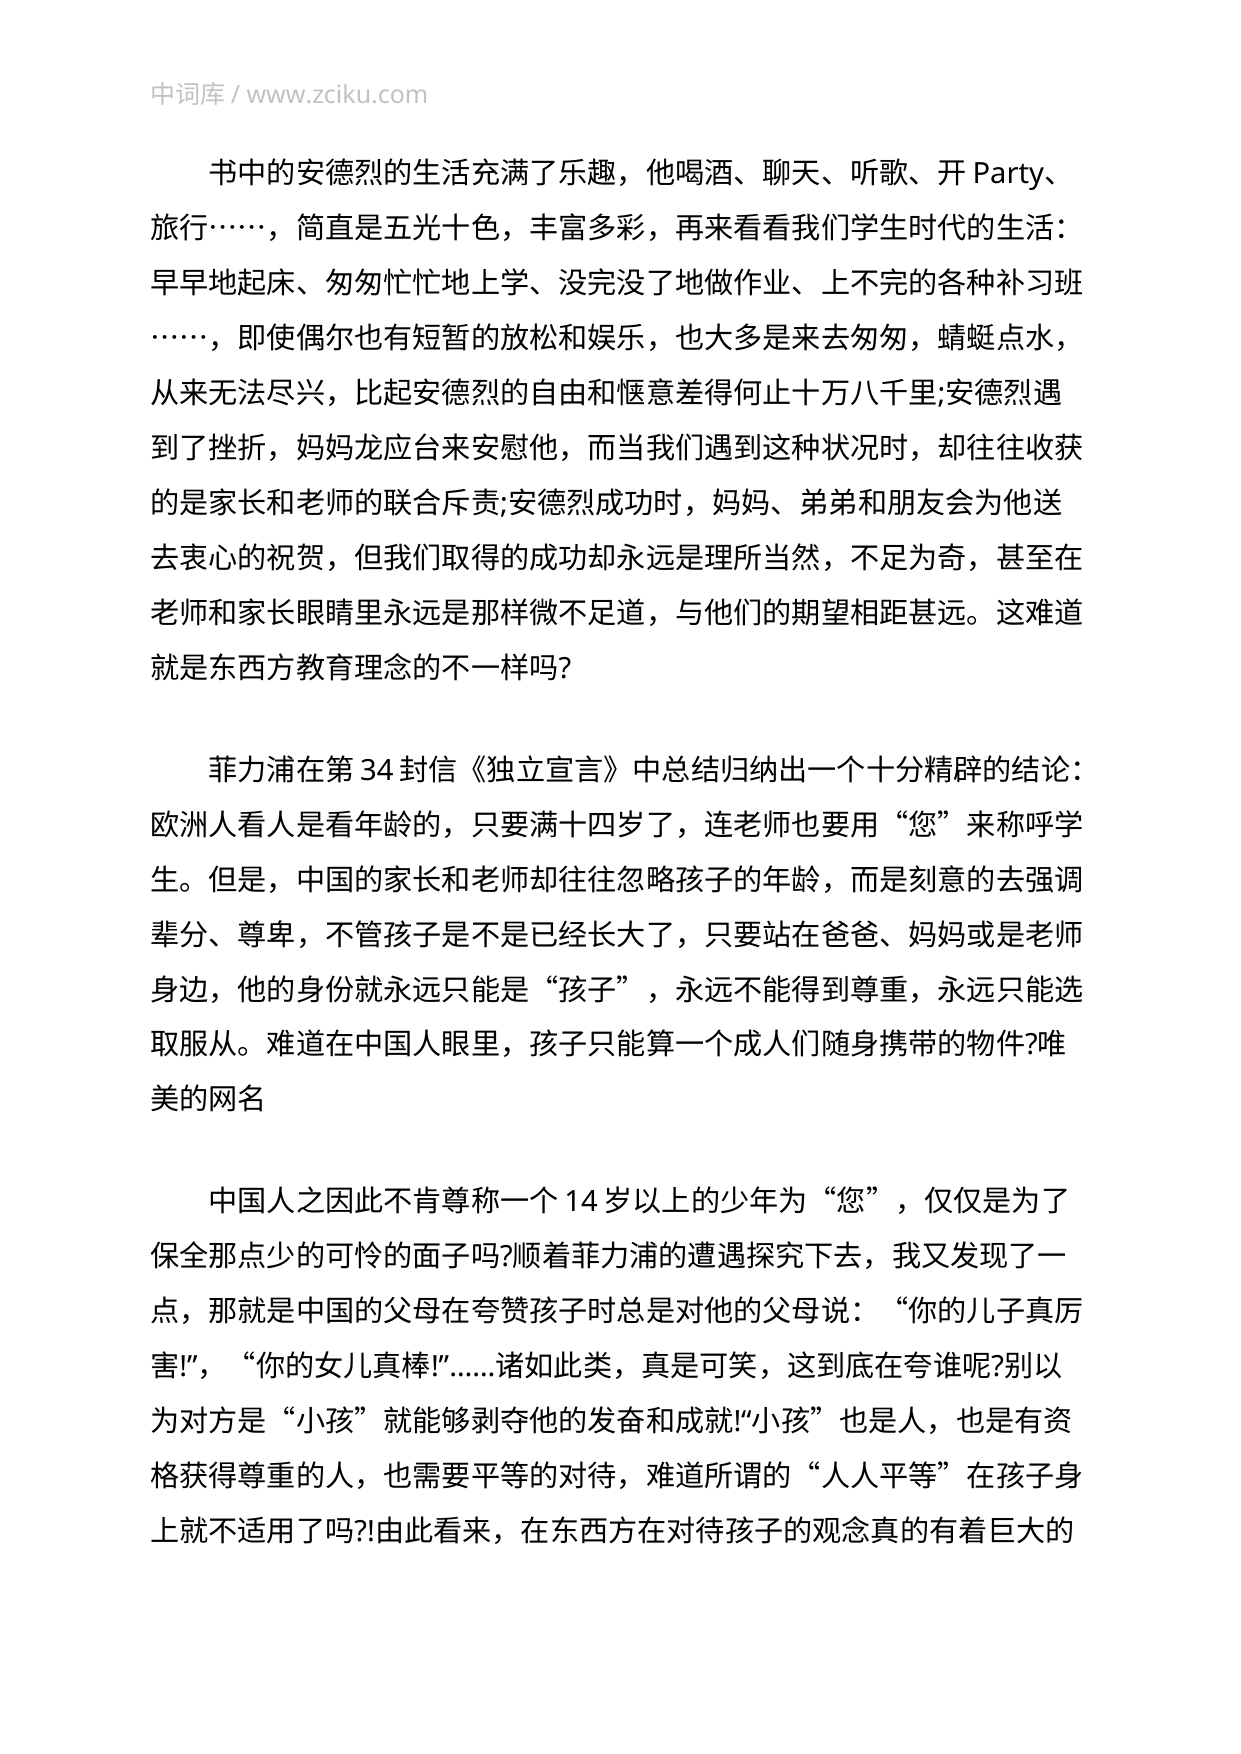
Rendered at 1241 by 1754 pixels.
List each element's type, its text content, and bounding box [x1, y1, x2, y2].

text 菲力浦在第34封信《独立宣言》中总结归纳出一个十分精辟的结论：欧洲人看人是看年龄的，只要满十四岁了，连老师也要用“您”来称呼学生。但是，中国的家长和老师却往往忽略孩子的年龄，而是刻意的去强调辈分、尊卑，不管孩子是不是已经长大了，只要站在爸爸、妈妈或是老师身边，他的身份就永远只能是“孩子”，永远不能得到尊重，永远只能选取服从。难道在中国人眼里，孩子只能算一个成人们随身携带的物件?唯美的网名 [150, 746, 1090, 1118]
text 书中的安德烈的生活充满了乐趣，他喝酒、聊天、听歌、开Party、旅行……，简直是五光十色，丰富多彩，再来看看我们学生时代的生活：早早地起床、匆匆忙忙地上学、没完没了地做作业、上不完的各种补习班……，即使偶尔也有短暂的放松和娱乐，也大多是来去匆匆，蜻蜓点水，从来无法尽兴，比起安德烈的自由和惬意差得何止十万八千里;安德烈遇到了挫折，妈妈龙应台来安慰他，而当我们遇到这种状况时，却往往收获的是家长和老师的联合斥责;安德烈成功时，妈妈、弟弟和朋友会为他送去衷心的祝贺，但我们取得的成功却永远是理所当然，不足为奇，甚至在老师和家长眼睛里永远是那样微不足道，与他们的期望相距甚远。这难道就是东西方教育理念的不一样吗? [150, 150, 1090, 687]
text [150, 1178, 1090, 1550]
